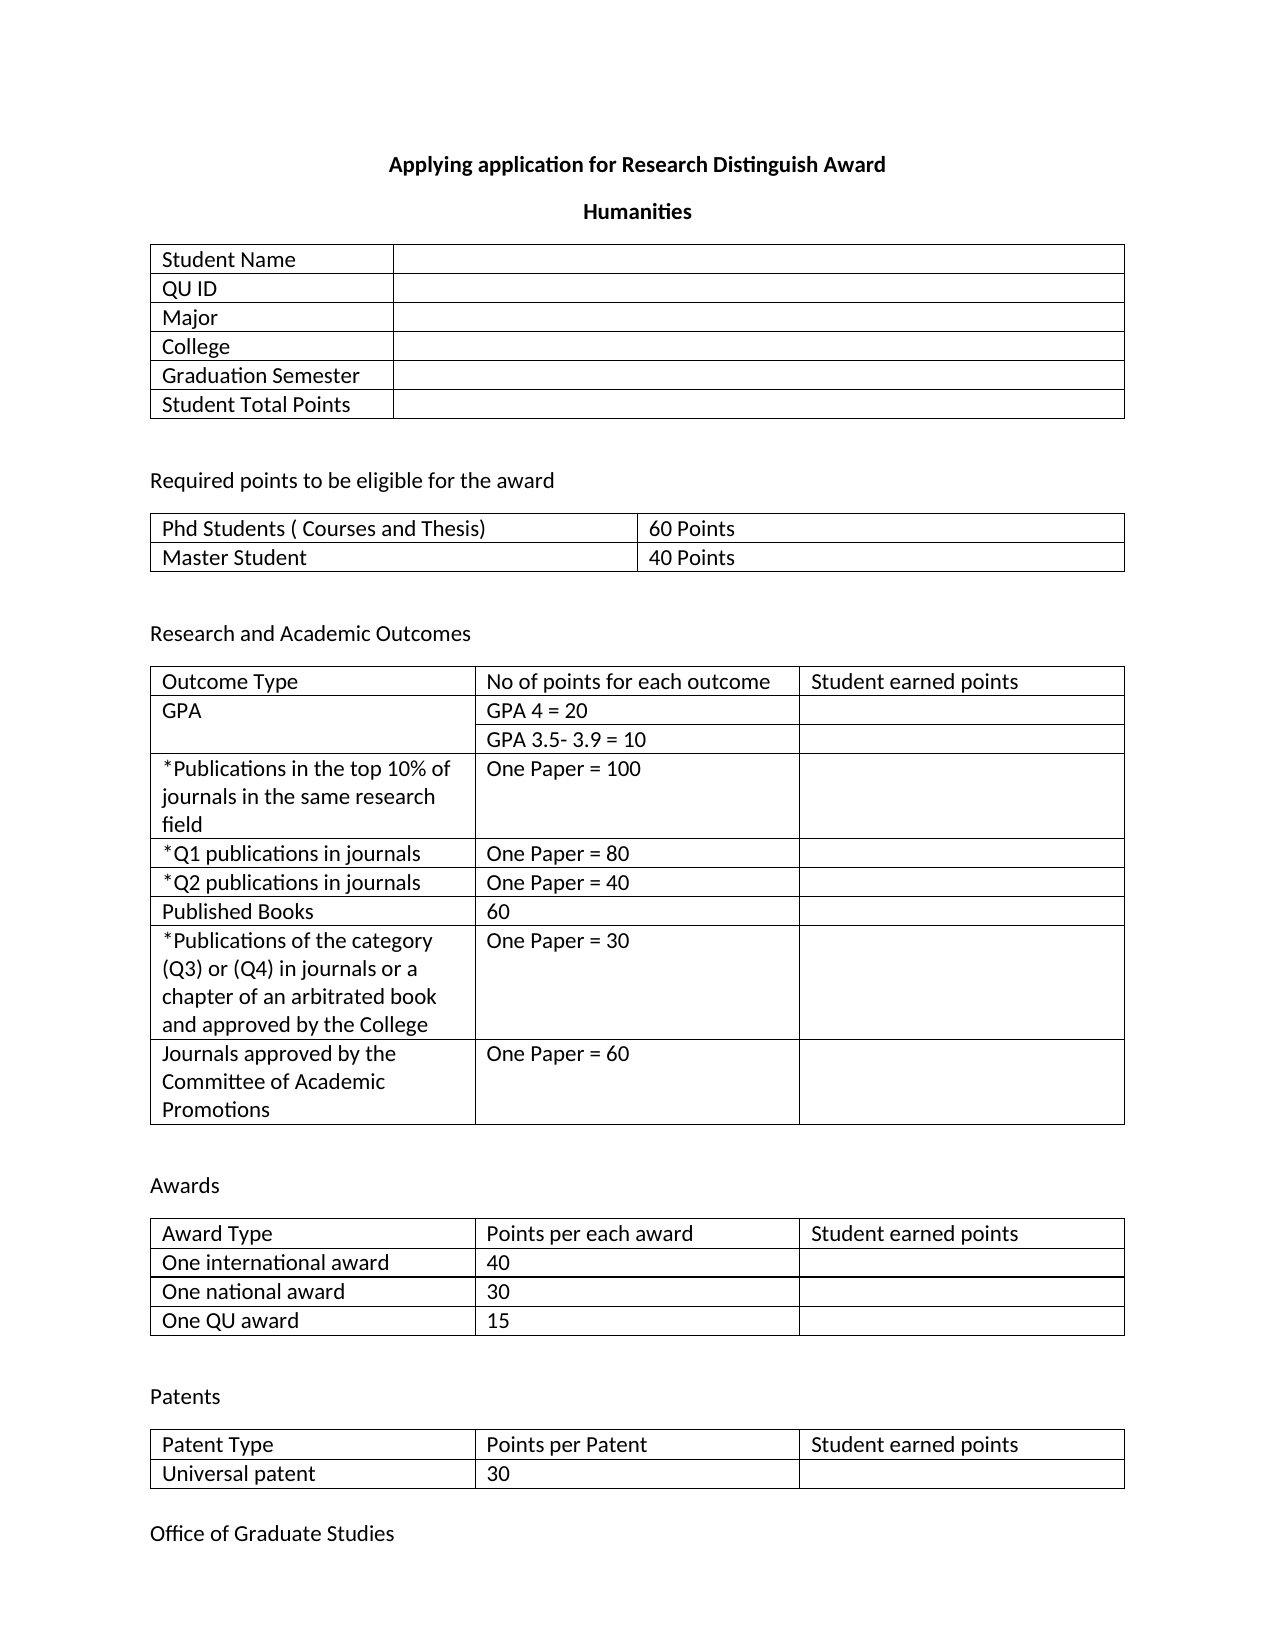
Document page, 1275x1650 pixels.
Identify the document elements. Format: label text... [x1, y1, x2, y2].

table_cell QU ID [151, 274, 393, 302]
table_cell Published Books [151, 897, 475, 925]
table_header No of points for each outcome [476, 667, 799, 695]
text Humanities [150, 197, 1125, 225]
table_cell College [151, 332, 393, 360]
table_header Student earned points [800, 1219, 1124, 1247]
table_cell [800, 1460, 1124, 1487]
table_header Student earned points [800, 1430, 1124, 1458]
table_cell [394, 274, 1124, 302]
table_cell One Paper = 30 [476, 926, 799, 1038]
table_cell *Publications of the category (Q3) or (Q4) in journals or a chapter of an arbitrated book and approved by the College [151, 926, 475, 1038]
table_cell One Paper = 40 [476, 868, 799, 896]
table_cell [394, 361, 1124, 389]
table_header Award Type [151, 1219, 475, 1247]
table_cell *Q1 publications in journals [151, 839, 475, 867]
table_cell [800, 868, 1124, 896]
table_cell One Paper = 60 [476, 1040, 799, 1123]
table_cell GPA 3.5- 3.9 = 10 [476, 725, 799, 753]
table_cell 40 Points [638, 543, 1124, 571]
table_cell [800, 1249, 1124, 1276]
table_cell 15 [476, 1307, 799, 1334]
table_cell Graduation Semester [151, 361, 393, 389]
table_cell 30 [476, 1278, 799, 1306]
table_header Points per each award [476, 1219, 799, 1247]
table_cell Universal patent [151, 1460, 475, 1487]
table_cell Master Student [151, 543, 637, 571]
table_header Patent Type [151, 1430, 475, 1458]
table_cell [800, 1307, 1124, 1334]
table_cell One QU award [151, 1307, 475, 1334]
table_cell One international award [151, 1249, 475, 1276]
table_cell [800, 897, 1124, 925]
table_cell 40 [476, 1249, 799, 1276]
table_header Outcome Type [151, 667, 475, 695]
table_cell Major [151, 303, 393, 331]
table_cell [800, 926, 1124, 1038]
table_cell [800, 696, 1124, 724]
table_header Phd Students ( Courses and Thesis) [151, 514, 637, 542]
text Patents [150, 1382, 1125, 1411]
table_cell Student Total Points [151, 390, 393, 418]
table_cell [394, 390, 1124, 418]
table_cell One Paper = 80 [476, 839, 799, 867]
table_cell *Q2 publications in journals [151, 868, 475, 896]
table_cell *Publications in the top 10% of journals in the same research field [151, 754, 475, 838]
table_cell One national award [151, 1278, 475, 1306]
table_cell 60 [476, 897, 799, 925]
table_header Student Name [151, 245, 393, 273]
table_cell [800, 1040, 1124, 1123]
table_cell [800, 725, 1124, 753]
table_cell One Paper = 100 [476, 754, 799, 838]
table_header [394, 245, 1124, 273]
table_header Student earned points [800, 667, 1124, 695]
text Research and Academic Outcomes [150, 619, 1125, 647]
table_cell Journals approved by the Committee of Academic Promotions [151, 1040, 475, 1123]
table_cell [800, 754, 1124, 838]
text Applying application for Research Distinguish Award [150, 150, 1125, 178]
table_cell GPA [151, 696, 475, 753]
table_header 60 Points [638, 514, 1124, 542]
text Awards [150, 1171, 1125, 1199]
table_cell 30 [476, 1460, 799, 1487]
table_cell GPA 4 = 20 [476, 696, 799, 724]
table_cell [394, 332, 1124, 360]
table_header Points per Patent [476, 1430, 799, 1458]
text Required points to be eligible for the award [150, 466, 1125, 494]
table_cell [800, 839, 1124, 867]
table_cell [800, 1278, 1124, 1306]
table_cell [394, 303, 1124, 331]
